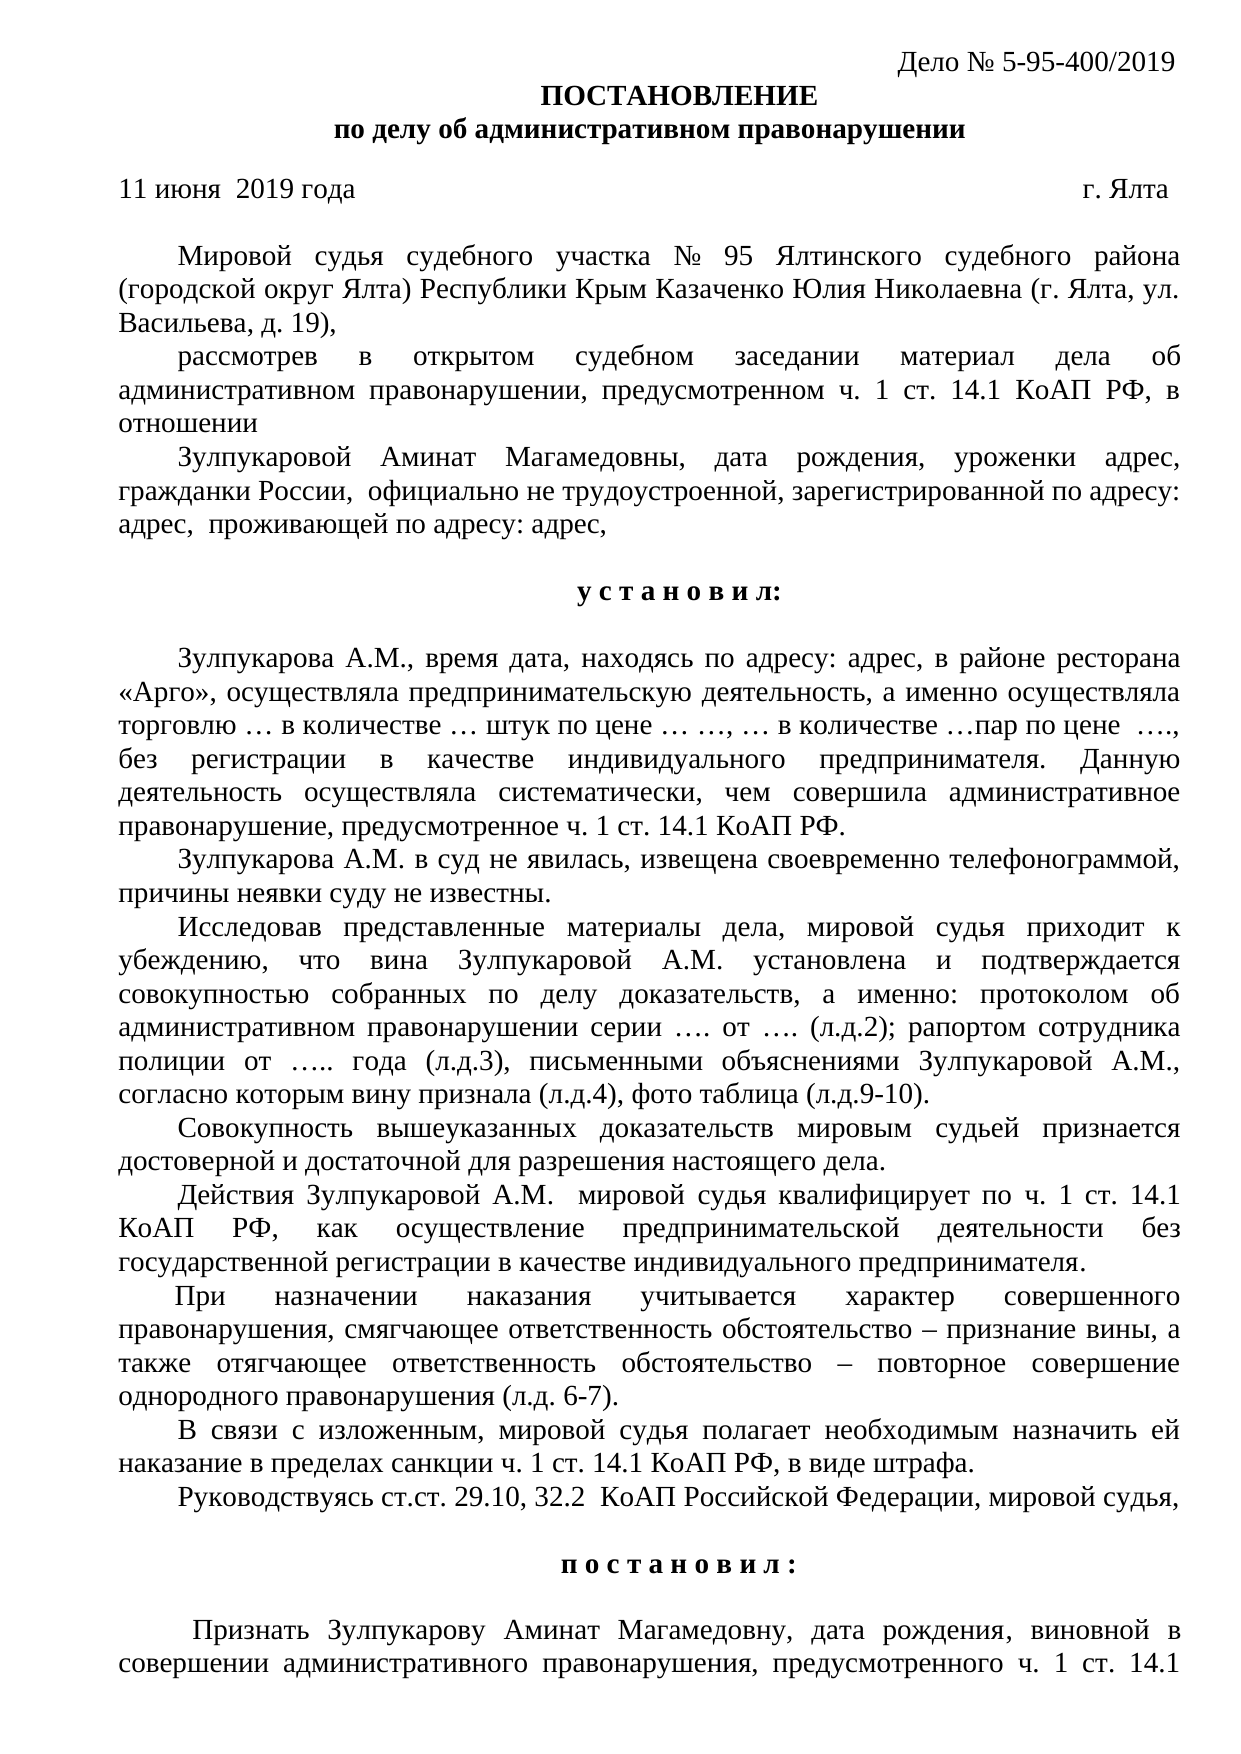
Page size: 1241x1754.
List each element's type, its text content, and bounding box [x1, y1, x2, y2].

text Зулпукарова А.М., время дата, находясь по адресу: адрес, в районе ресторана «Арго», осуществляла предпринимательскую деятельность, а именно осуществляла торговлю … в количестве … штук по цене … …, … в количестве …пар по цене …., без регистрации в качестве индивидуального предпринимателя. Данную деятельность осуществляла систематически, чем совершила административное правонарушение, предусмотренное ч. 1 ст. 14.1 КоАП РФ. [118, 640, 1181, 842]
text В связи с изложенным, мировой судья полагает необходимым назначить ей наказание в пределах санкции ч. 1 ст. 14.1 КоАП РФ, в виде штрафа. [118, 1412, 1181, 1479]
text 11 июня 2019 года г. Ялта [118, 171, 1181, 204]
text п о с т а н о в и л : [487, 1546, 1181, 1579]
text При назначении наказания учитывается характер совершенного правонарушения, смягчающее ответственность обстоятельство – признание вины, а также отягчающее ответственность обстоятельство – повторное совершение однородного правонарушения (л.д. 6-7). [118, 1278, 1181, 1412]
text Руководствуясь ст.ст. 29.10, 32.2 КоАП Российской Федерации, мировой судья, [118, 1479, 1181, 1512]
text Совокупность вышеуказанных доказательств мировым судьей признается достоверной и достаточной для разрешения настоящего дела. [118, 1110, 1181, 1177]
text Зулпукарова А.М. в суд не явилась, извещена своевременно телефонограммой, причины неявки суду не известны. [118, 842, 1181, 909]
text Мировой судья судебного участка № 95 Ялтинского судебного района (городской округ Ялта) Республики Крым Казаченко Юлия Николаевна (г. Ялта, ул. Васильева, д. 19), [118, 238, 1181, 338]
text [118, 1612, 1181, 1679]
text Исследовав представленные материалы дела, мировой судья приходит к убеждению, что вина Зулпукаровой А.М. установлена и подтверждается совокупностью собранных по делу доказательств, а именно: протоколом об административном правонарушении серии …. от …. (л.д.2); рапортом сотрудника полиции от ….. года (л.д.3), письменными объяснениями Зулпукаровой А.М., согласно которым вину признала (л.д.4), фото таблица (л.д.9-10). [118, 909, 1181, 1110]
subtitle Дело № 5-95-400/2019 [708, 44, 1181, 78]
text рассмотрев в открытом судебном заседании материал дела об административном правонарушении, предусмотренном ч. 1 ст. 14.1 КоАП РФ, в отношении [118, 338, 1181, 439]
text у с т а н о в и л: [118, 573, 1181, 607]
subtitle ПОСТАНОВЛЕНИЕ [118, 78, 1181, 111]
text Действия Зулпукаровой А.М. мировой судья квалифицирует по ч. 1 ст. 14.1 КоАП РФ, как осуществление предпринимательской деятельности без государственной регистрации в качестве индивидуального предпринимателя. [118, 1177, 1181, 1278]
text Зулпукаровой Аминат Магамедовны, дата рождения, уроженки адрес, гражданки России, официально не трудоустроенной, зарегистрированной по адресу: адрес, проживающей по адресу: адрес, [118, 439, 1181, 540]
text по делу об административном правонарушении [118, 111, 1181, 145]
